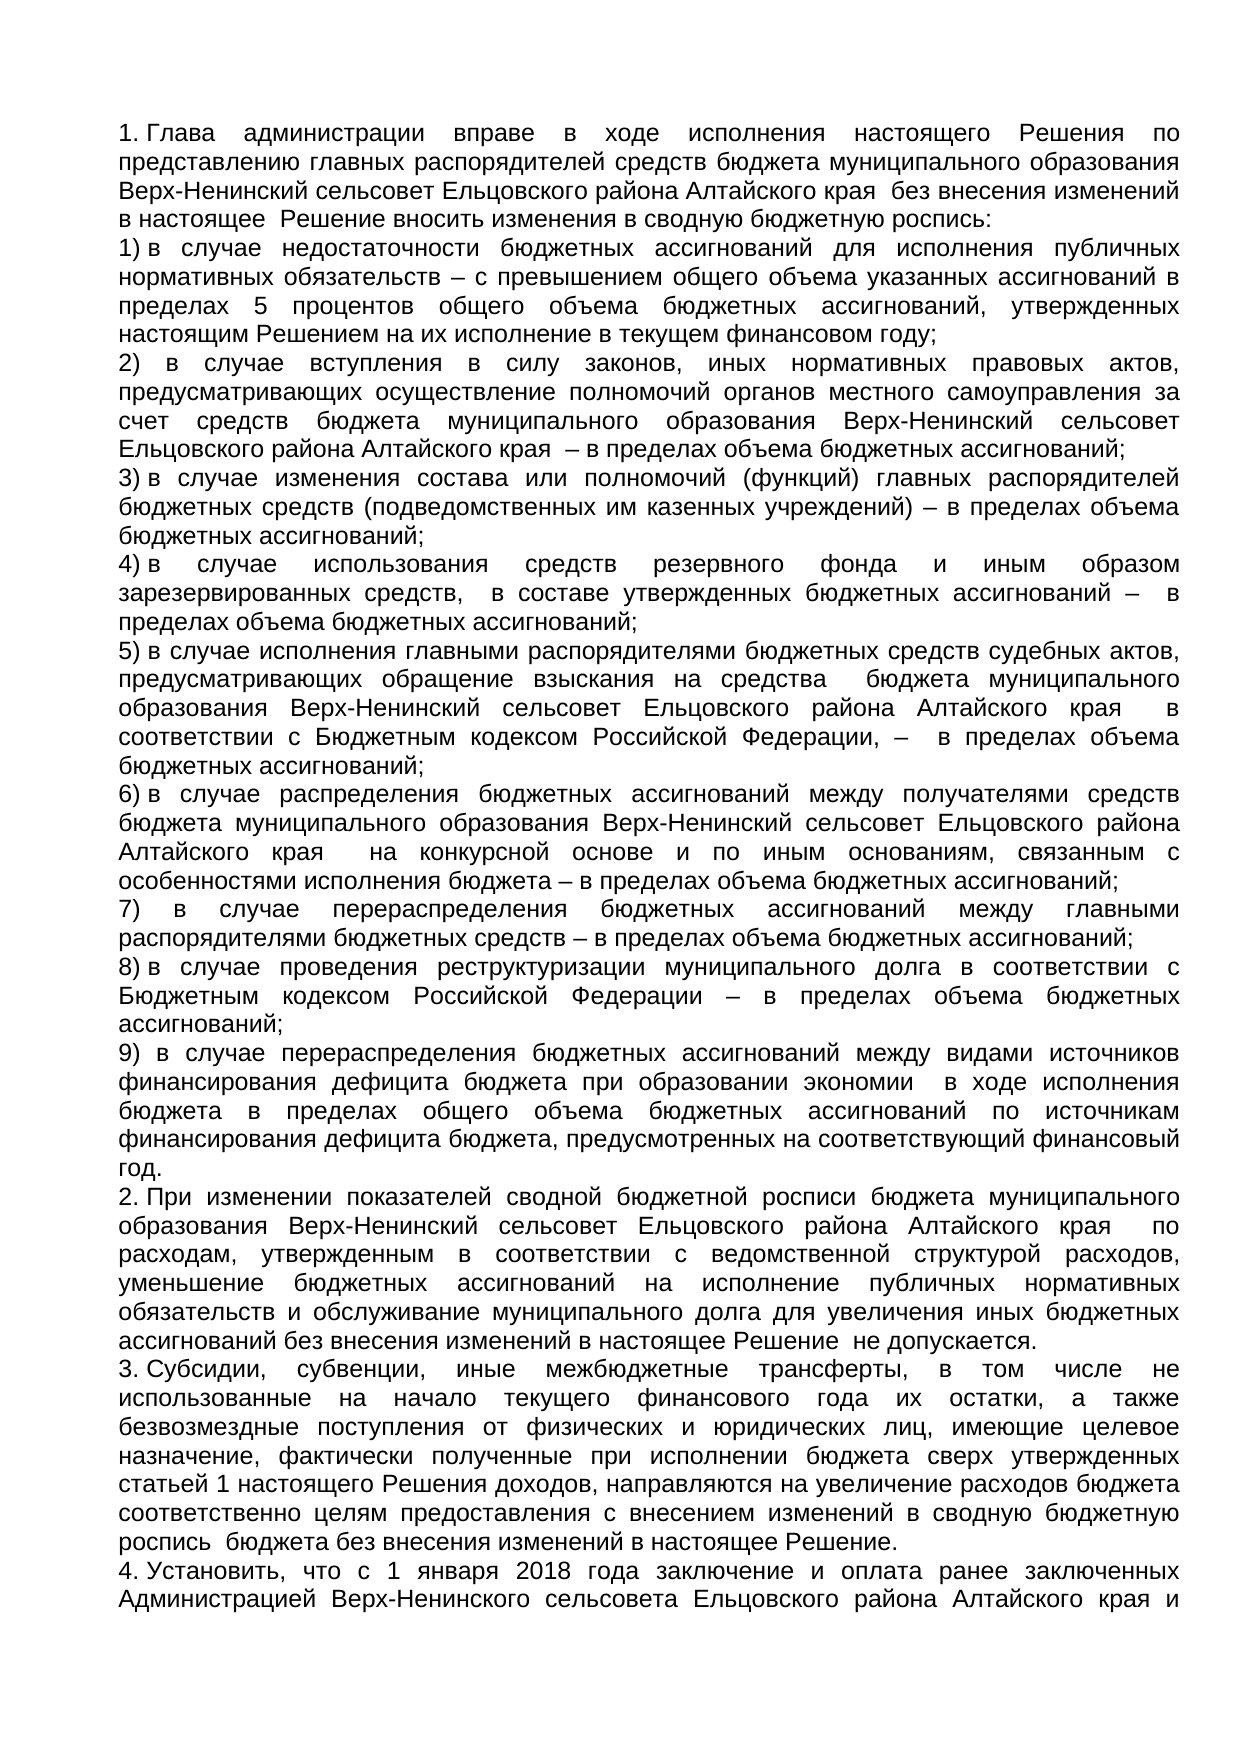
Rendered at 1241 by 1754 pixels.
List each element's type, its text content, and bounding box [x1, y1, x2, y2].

text 9) в случае перераспределения бюджетных ассигнований между видами источников финансирования дефицита бюджета при образовании экономии в ходе исполнения бюджета в пределах общего объема бюджетных ассигнований по источникам финансирования дефицита бюджета, предусмотренных на соответствующий финансовый год. [118, 1038, 1181, 1182]
text 3) в случае изменения состава или полномочий (функций) главных распорядителей бюджетных средств (подведомственных им казенных учреждений) – в пределах объема бюджетных ассигнований; [118, 463, 1181, 549]
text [118, 1556, 1181, 1613]
text 1. Глава администрации вправе в ходе исполнения настоящего Решения по представлению главных распорядителей средств бюджета муниципального образования Верх-Ненинский сельсовет Ельцовского района Алтайского края без внесения изменений в настоящее Решение вносить изменения в сводную бюджетную роспись: [118, 118, 1181, 233]
text 6) в случае распределения бюджетных ассигнований между получателями средств бюджета муниципального образования Верх-Ненинский сельсовет Ельцовского района Алтайского края на конкурсной основе и по иным основаниям, связанным с особенностями исполнения бюджета – в пределах объема бюджетных ассигнований; [118, 779, 1181, 894]
text 2) в случае вступления в силу законов, иных нормативных правовых актов, предусматривающих осуществление полномочий органов местного самоуправления за счет средств бюджета муниципального образования Верх-Ненинский сельсовет Ельцовского района Алтайского края – в пределах объема бюджетных ассигнований; [118, 348, 1181, 463]
text 7) в случае перераспределения бюджетных ассигнований между главными распорядителями бюджетных средств – в пределах объема бюджетных ассигнований; [118, 894, 1181, 952]
text 1) в случае недостаточности бюджетных ассигнований для исполнения публичных нормативных обязательств – с превышением общего объема указанных ассигнований в пределах 5 процентов общего объема бюджетных ассигнований, утвержденных настоящим Решением на их исполнение в текущем финансовом году; [118, 233, 1181, 348]
text 2. При изменении показателей сводной бюджетной росписи бюджета муниципального образования Верх-Ненинский сельсовет Ельцовского района Алтайского края по расходам, утвержденным в соответствии с ведомственной структурой расходов, уменьшение бюджетных ассигнований на исполнение публичных нормативных обязательств и обслуживание муниципального долга для увеличения иных бюджетных ассигнований без внесения изменений в настоящее Решение не допускается. [118, 1182, 1181, 1354]
text 3. Субсидии, субвенции, иные межбюджетные трансферты, в том числе не использованные на начало текущего финансового года их остатки, а также безвозмездные поступления от физических и юридических лиц, имеющие целевое назначение, фактически полученные при исполнении бюджета сверх утвержденных статьей 1 настоящего Решения доходов, направляются на увеличение расходов бюджета соответственно целям предоставления с внесением изменений в сводную бюджетную роспись бюджета без внесения изменений в настоящее Решение. [118, 1354, 1181, 1556]
text 8) в случае проведения реструктуризации муниципального долга в соответствии с Бюджетным кодексом Российской Федерации – в пределах объема бюджетных ассигнований; [118, 952, 1181, 1038]
text 4) в случае использования средств резервного фонда и иным образом зарезервированных средств, в составе утвержденных бюджетных ассигнований – в пределах объема бюджетных ассигнований; [118, 549, 1181, 636]
text 5) в случае исполнения главными распорядителями бюджетных средств судебных актов, предусматривающих обращение взыскания на средства бюджета муниципального образования Верх-Ненинский сельсовет Ельцовского района Алтайского края в соответствии с Бюджетным кодексом Российской Федерации, – в пределах объема бюджетных ассигнований; [118, 636, 1181, 779]
